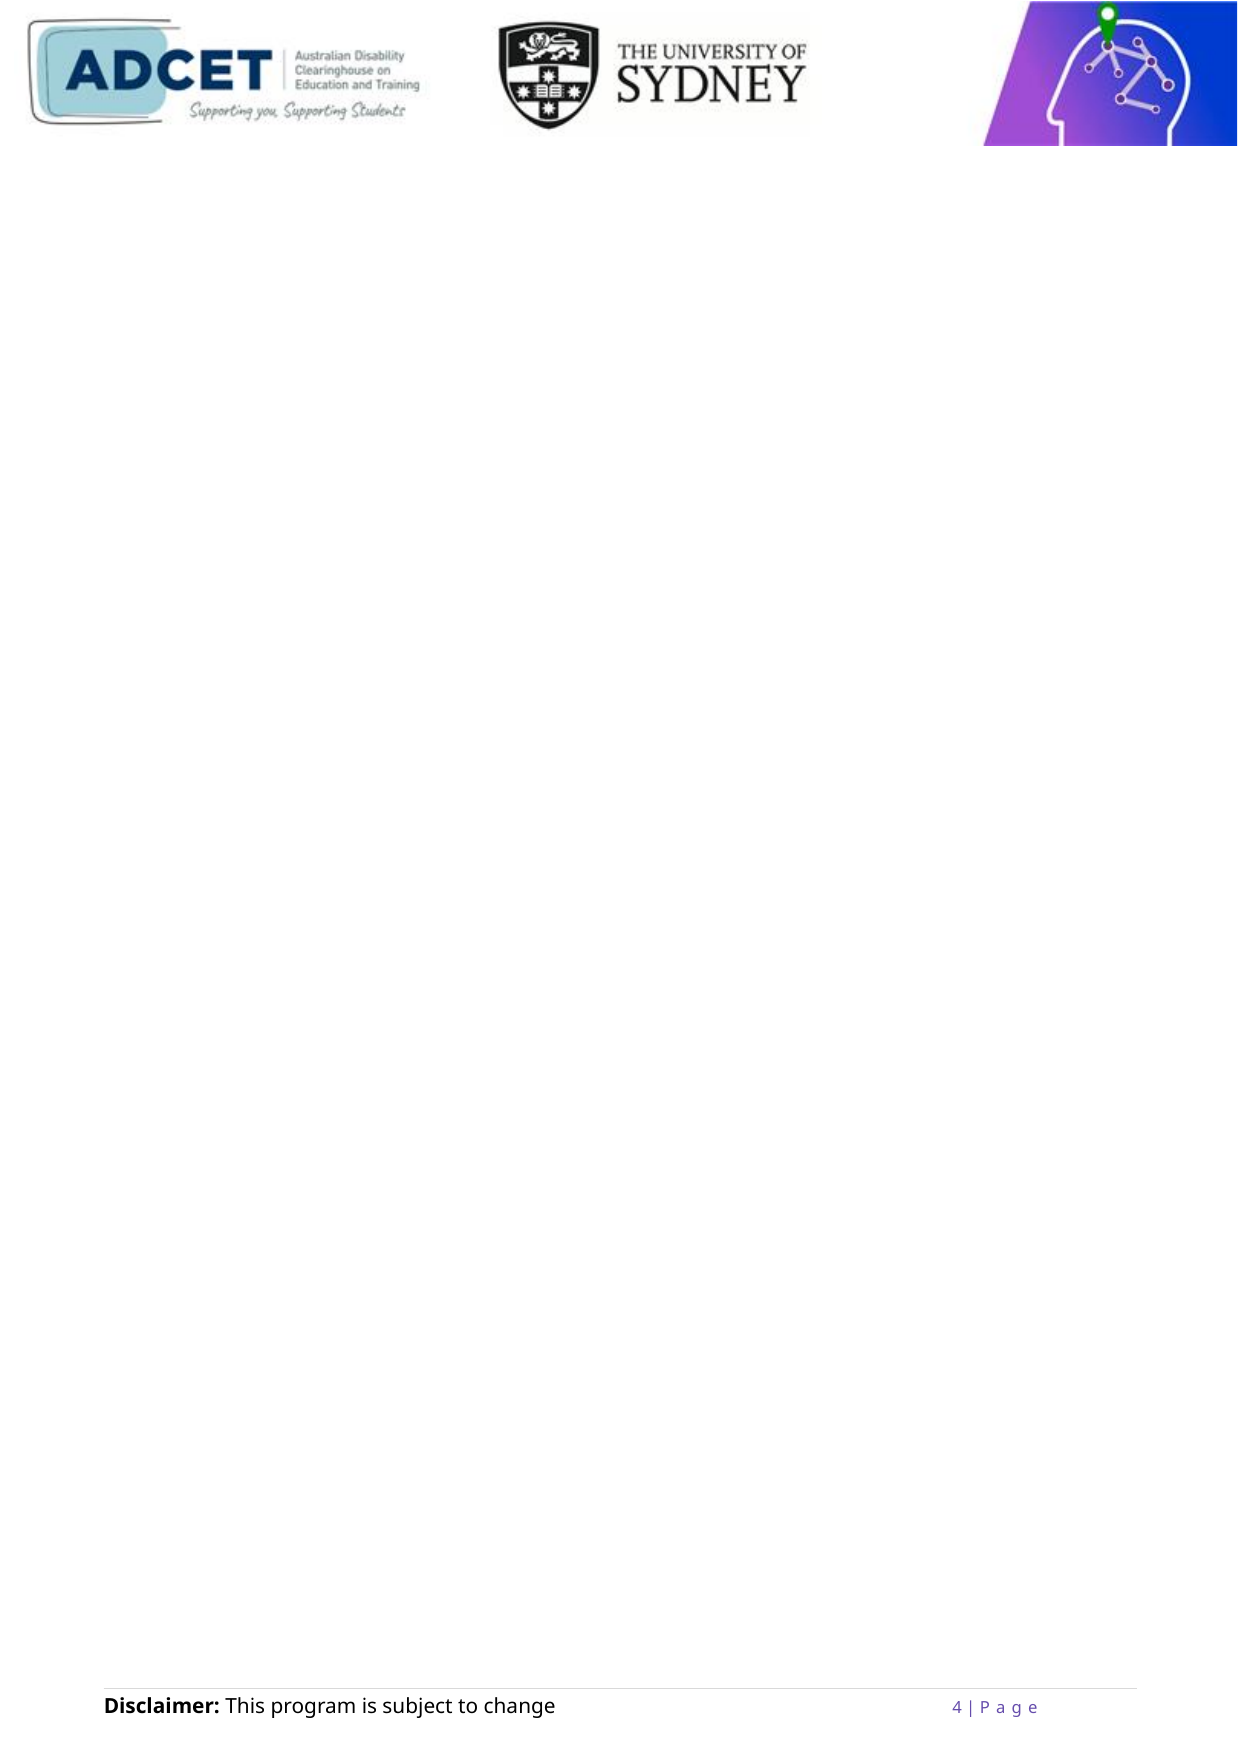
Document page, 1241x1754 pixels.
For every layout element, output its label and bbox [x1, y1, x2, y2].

picture [14, 1, 1238, 146]
